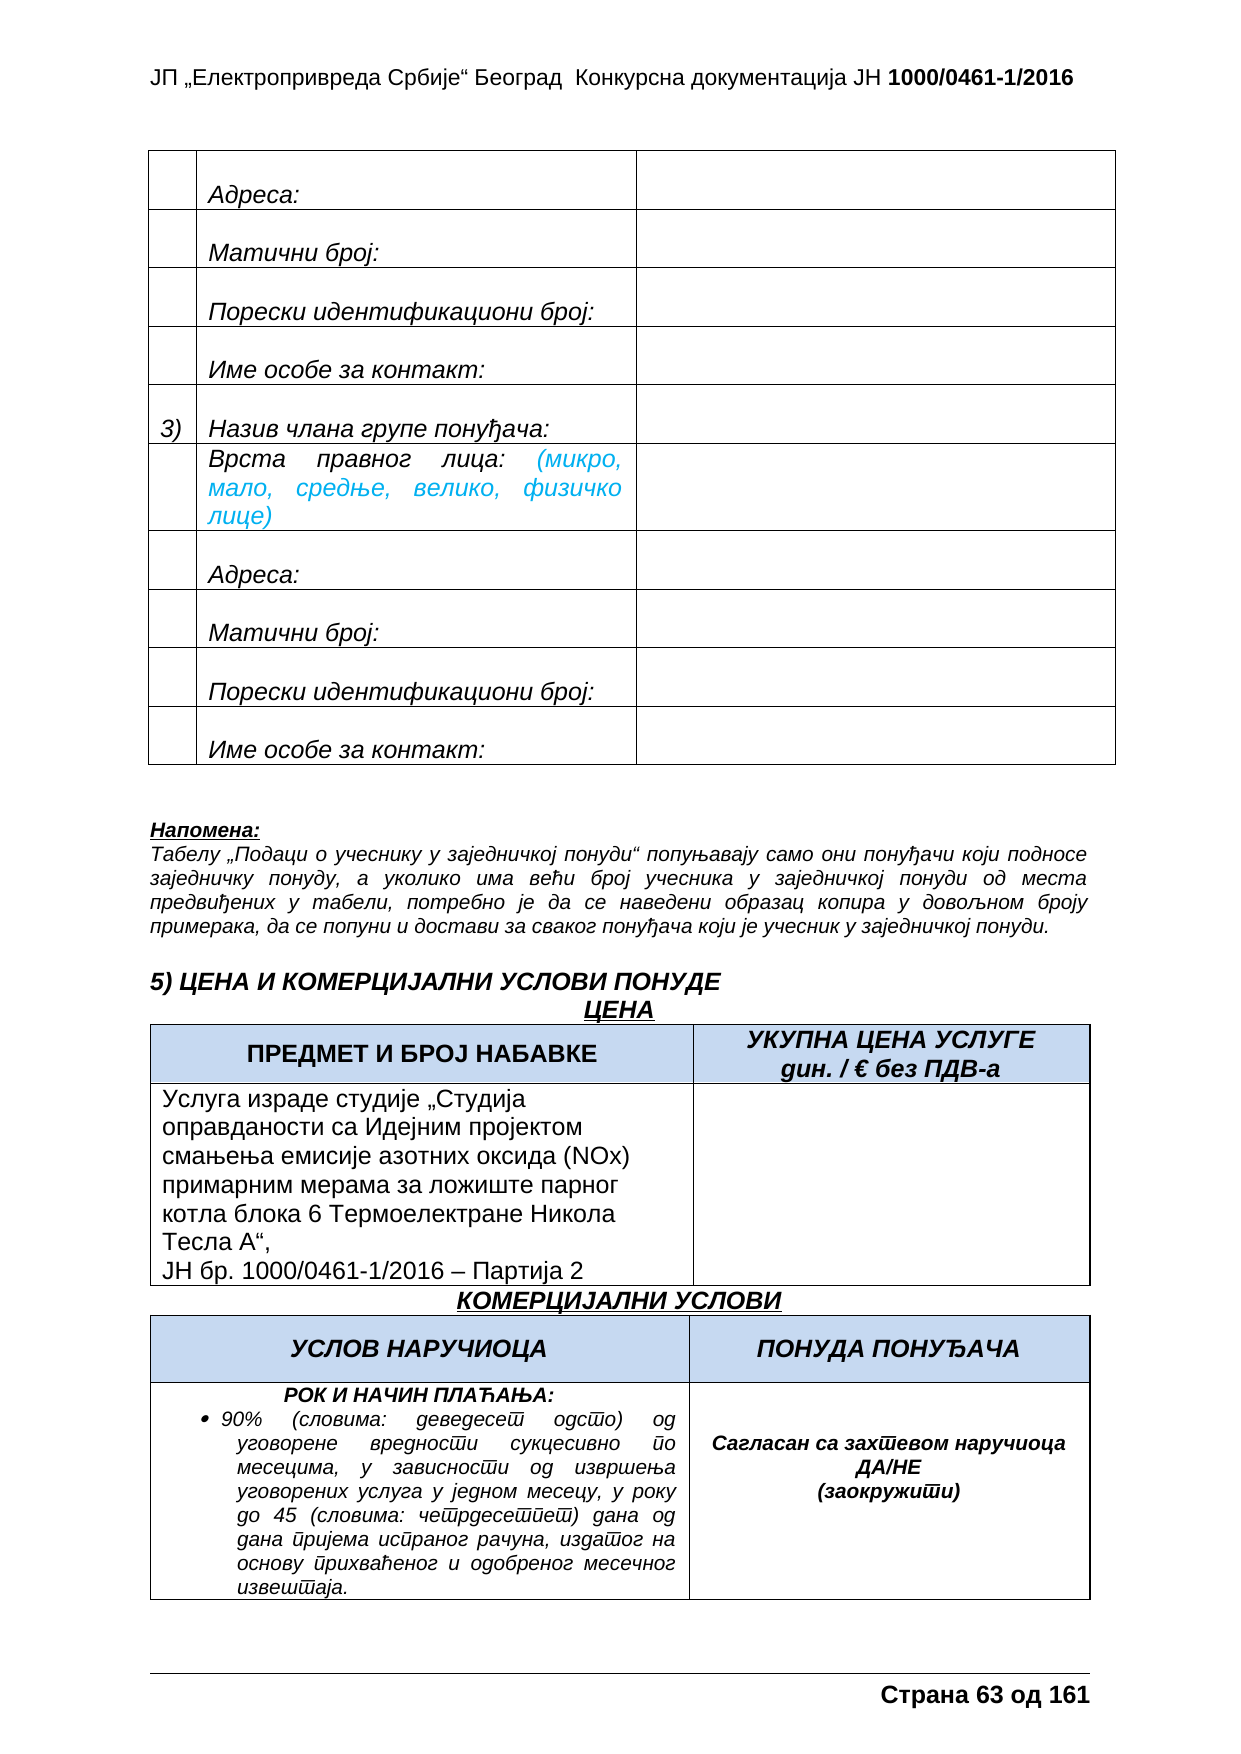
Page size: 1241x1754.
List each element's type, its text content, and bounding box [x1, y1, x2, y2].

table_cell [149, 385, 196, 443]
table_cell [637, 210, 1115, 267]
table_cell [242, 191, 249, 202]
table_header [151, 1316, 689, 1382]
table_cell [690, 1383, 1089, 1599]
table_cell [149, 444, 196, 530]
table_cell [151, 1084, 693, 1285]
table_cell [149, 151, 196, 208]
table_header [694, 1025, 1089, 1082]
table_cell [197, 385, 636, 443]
text КОМЕРЦИЈАЛНИ УСЛОВИ [150, 1286, 1090, 1314]
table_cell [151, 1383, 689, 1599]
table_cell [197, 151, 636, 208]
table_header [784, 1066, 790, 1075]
text 5) ЦЕНА И КОМЕРЦИЈАЛНИ УСЛОВИ ПОНУДЕ [150, 966, 1090, 995]
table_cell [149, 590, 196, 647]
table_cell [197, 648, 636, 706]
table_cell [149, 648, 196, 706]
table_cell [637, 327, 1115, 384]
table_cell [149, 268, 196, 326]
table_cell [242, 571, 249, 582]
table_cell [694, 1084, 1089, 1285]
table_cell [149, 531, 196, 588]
text ЦЕНА [150, 995, 1090, 1024]
text Табелу „Подаци о учеснику у заједничкој понуди“ попуњавају само они понуђачи који подносе заједничку понуду, а уколико има већи број учесника у заједничкој понуди од места предвиђених у табели, потребно је да се наведени образац копира у довољном броју примерака, да се попуни и достави за сваког понуђача који је учесник у заједничкој понуди. [150, 842, 1090, 938]
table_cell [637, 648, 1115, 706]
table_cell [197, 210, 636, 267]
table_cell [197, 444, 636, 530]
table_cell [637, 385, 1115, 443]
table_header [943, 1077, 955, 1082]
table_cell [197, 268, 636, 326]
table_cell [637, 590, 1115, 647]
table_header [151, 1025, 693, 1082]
text Напомена: [150, 818, 1090, 842]
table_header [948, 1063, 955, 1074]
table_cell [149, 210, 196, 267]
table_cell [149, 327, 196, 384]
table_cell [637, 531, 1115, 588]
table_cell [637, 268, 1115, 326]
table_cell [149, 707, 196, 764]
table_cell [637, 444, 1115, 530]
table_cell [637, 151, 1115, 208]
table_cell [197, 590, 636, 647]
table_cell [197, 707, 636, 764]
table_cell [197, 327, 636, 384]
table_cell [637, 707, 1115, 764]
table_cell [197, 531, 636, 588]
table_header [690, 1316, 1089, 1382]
